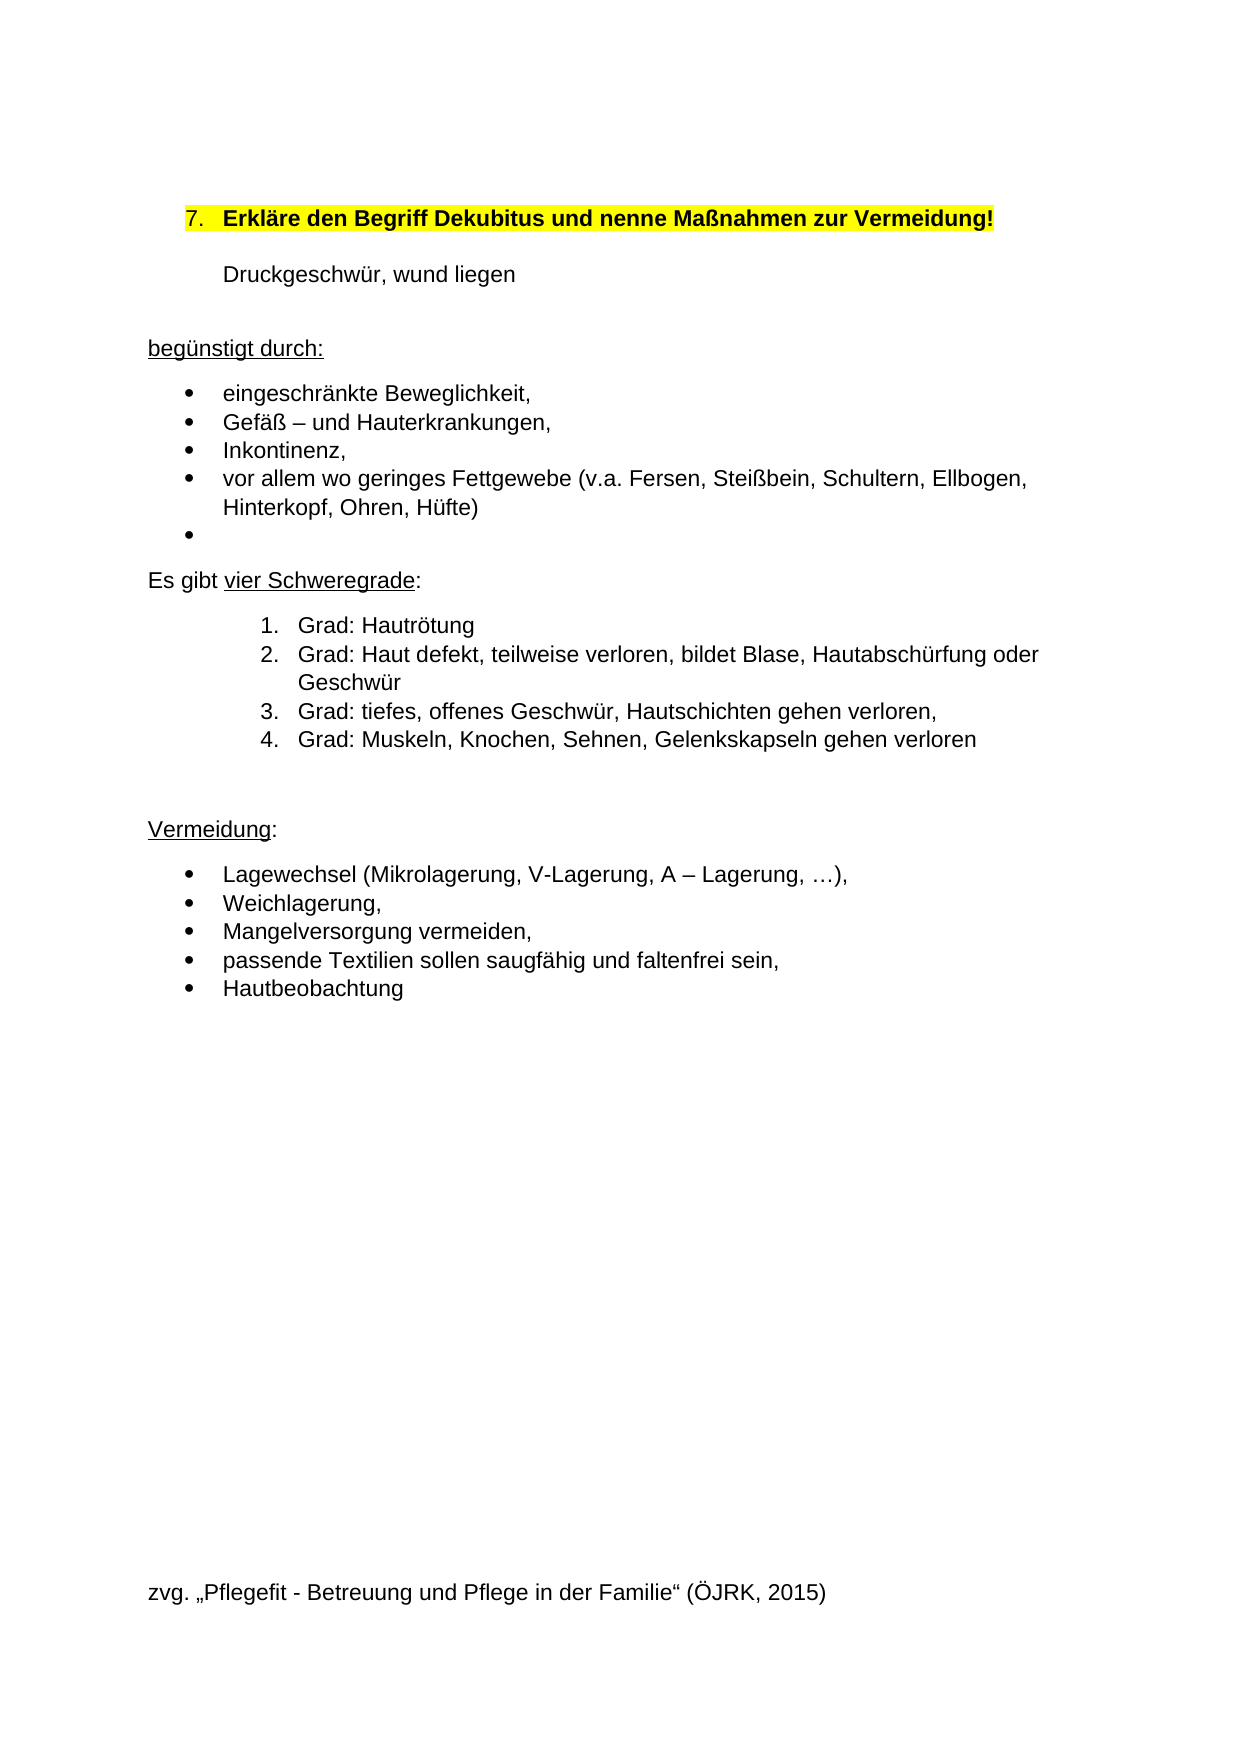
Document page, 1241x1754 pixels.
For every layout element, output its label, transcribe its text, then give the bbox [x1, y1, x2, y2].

list Erkläre den Begriff Dekubitus und nenne Maßnahmen zur Vermeidung! [185, 204, 1093, 231]
list vor allem wo geringes Fettgewebe (v.a. Fersen, Steißbein, Schultern, Ellbogen, Hinterkopf, Ohren, Hüfte) [185, 465, 1093, 520]
list passende Textilien sollen saugfähig und faltenfrei sein, [185, 947, 1093, 973]
list Lagewechsel (Mikrolagerung, V-Lagerung, A – Lagerung, …), [185, 861, 1093, 888]
list Gefäß – und Hauterkrankungen, [185, 408, 1093, 435]
list Mangelversorgung vermeiden, [185, 918, 1093, 945]
list Grad: tiefes, offenes Geschwür, Hautschichten gehen verloren, [260, 698, 1093, 724]
list Weichlagerung, [185, 890, 1093, 916]
list Grad: Muskeln, Knochen, Sehnen, Gelenkskapseln gehen verloren [260, 726, 1093, 752]
list Hautbeobachtung [185, 975, 1093, 1002]
list Grad: Haut defekt, teilweise verloren, bildet Blase, Hautabschürfung oder Geschwür [260, 641, 1093, 696]
text Vermeidung: [148, 816, 1093, 843]
text Es gibt vier Schweregrade: [148, 567, 1093, 594]
list Grad: Hautrötung [260, 612, 1093, 639]
list Inkontinenz, [185, 437, 1093, 463]
list eingeschränkte Beweglichkeit, [185, 380, 1093, 406]
list Druckgeschwür, wund liegen [223, 261, 1093, 288]
text begünstigt durch: [148, 335, 1093, 361]
